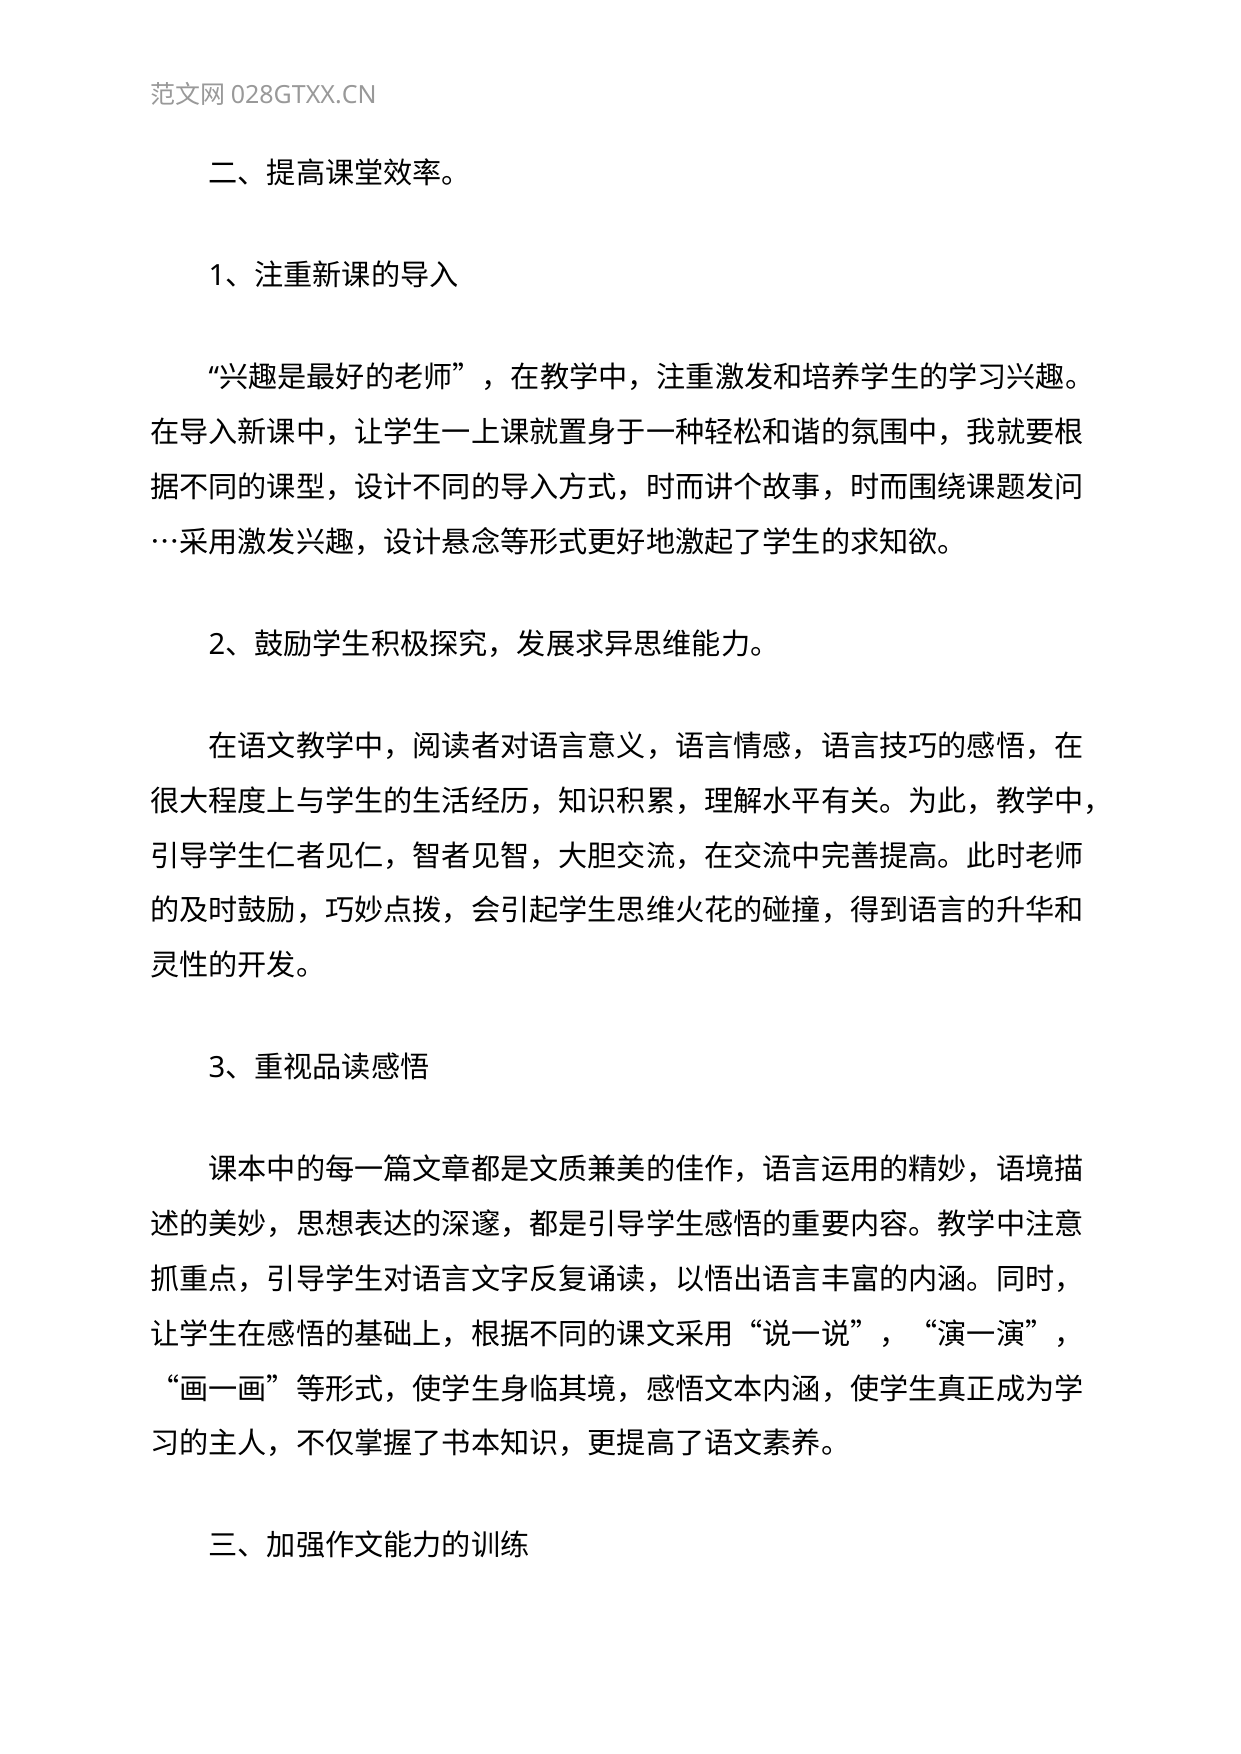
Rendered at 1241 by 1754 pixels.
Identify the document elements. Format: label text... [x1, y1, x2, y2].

text 在语文教学中，阅读者对语言意义，语言情感，语言技巧的感悟，在很大程度上与学生的生活经历，知识积累，理解水平有关。为此，教学中，引导学生仁者见仁，智者见智，大胆交流，在交流中完善提高。此时老师的及时鼓励，巧妙点拨，会引起学生思维火花的碰撞，得到语言的升华和灵性的开发。 [150, 722, 1090, 984]
text “兴趣是最好的老师”，在教学中，注重激发和培养学生的学习兴趣。在导入新课中，让学生一上课就置身于一种轻松和谐的氛围中，我就要根据不同的课型，设计不同的导入方式，时而讲个故事，时而围绕课题发问…采用激发兴趣，设计悬念等形式更好地激起了学生的求知欲。 [150, 354, 1090, 561]
text 3、重视品读感悟 [150, 1044, 1090, 1086]
text 三、加强作文能力的训练 [150, 1522, 1090, 1564]
text 二、提高课堂效率。 [150, 150, 1090, 192]
text 1、注重新课的导入 [150, 252, 1090, 294]
text 2、鼓励学生积极探究，发展求异思维能力。 [150, 620, 1090, 663]
text 课本中的每一篇文章都是文质兼美的佳作，语言运用的精妙，语境描述的美妙，思想表达的深邃，都是引导学生感悟的重要内容。教学中注意抓重点，引导学生对语言文字反复诵读，以悟出语言丰富的内涵。同时，让学生在感悟的基础上，根据不同的课文采用“说一说”，“演一演”，“画一画”等形式，使学生身临其境，感悟文本内涵，使学生真正成为学习的主人，不仅掌握了书本知识，更提高了语文素养。 [150, 1146, 1090, 1462]
